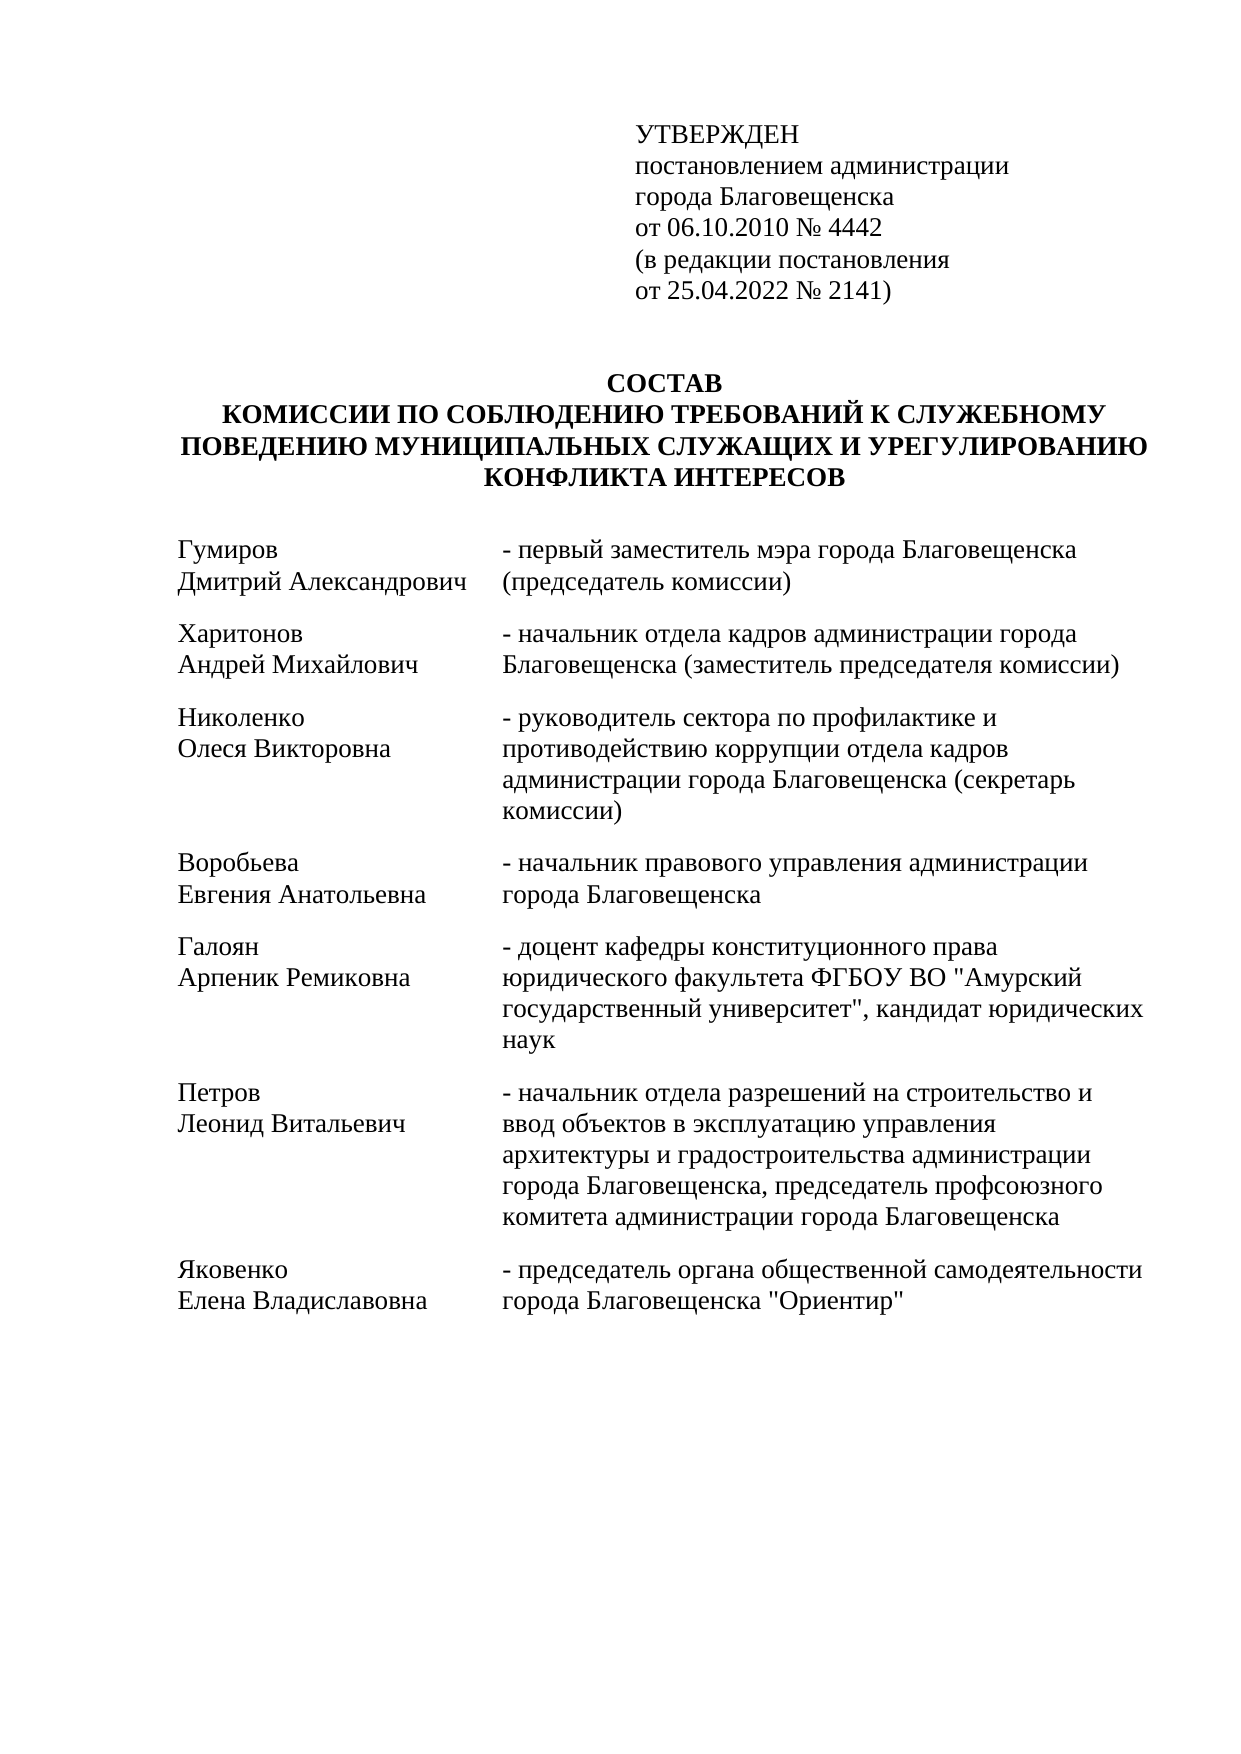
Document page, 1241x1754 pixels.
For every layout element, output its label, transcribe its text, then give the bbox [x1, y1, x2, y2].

text (в редакции постановления [635, 243, 1152, 274]
text от 25.04.2022 № 2141) [635, 274, 1152, 305]
text УТВЕРЖДЕН [635, 118, 1152, 149]
table_cell Петров Леонид Витальевич [171, 1065, 496, 1242]
table_cell - доцент кафедры конституционного права юридического факультета ФГБОУ ВО "Амурский государственный университет", кандидат юридических наук [496, 920, 1152, 1065]
text КОНФЛИКТА ИНТЕРЕСОВ [177, 461, 1152, 492]
table_cell - начальник отдела кадров администрации города Благовещенска (заместитель председателя комиссии) [496, 607, 1152, 690]
table_cell Николенко Олеся Викторовна [171, 690, 496, 836]
text СОСТАВ [177, 367, 1152, 398]
table_cell - начальник отдела разрешений на строительство и ввод объектов в эксплуатацию управления архитектуры и градостроительства администрации города Благовещенска, председатель профсоюзного комитета администрации города Благовещенска [496, 1065, 1152, 1242]
table_header - первый заместитель мэра города Благовещенска (председатель комиссии) [496, 523, 1152, 607]
table_cell - председатель органа общественной самодеятельности города Благовещенска "Ориентир" [496, 1242, 1152, 1326]
text КОМИССИИ ПО СОБЛЮДЕНИЮ ТРЕБОВАНИЙ К СЛУЖЕБНОМУ ПОВЕДЕНИЮ МУНИЦИПАЛЬНЫХ СЛУЖАЩИХ И УРЕГУЛИРОВАНИЮ [177, 398, 1152, 461]
table_cell - начальник правового управления администрации города Благовещенска [496, 836, 1152, 919]
table_cell Галоян Арпеник Ремиковна [171, 920, 496, 1065]
table_header Гумиров Дмитрий Александрович [171, 523, 496, 607]
table_cell Харитонов Андрей Михайлович [171, 607, 496, 690]
text города Благовещенска [635, 180, 1152, 212]
table_cell - руководитель сектора по профилактике и противодействию коррупции отдела кадров администрации города Благовещенска (секретарь комиссии) [496, 690, 1152, 836]
table_cell Воробьева Евгения Анатольевна [171, 836, 496, 919]
table_cell Яковенко Елена Владиславовна [171, 1242, 496, 1326]
text постановлением администрации [635, 149, 1152, 180]
text от 06.10.2010 № 4442 [635, 212, 1152, 243]
